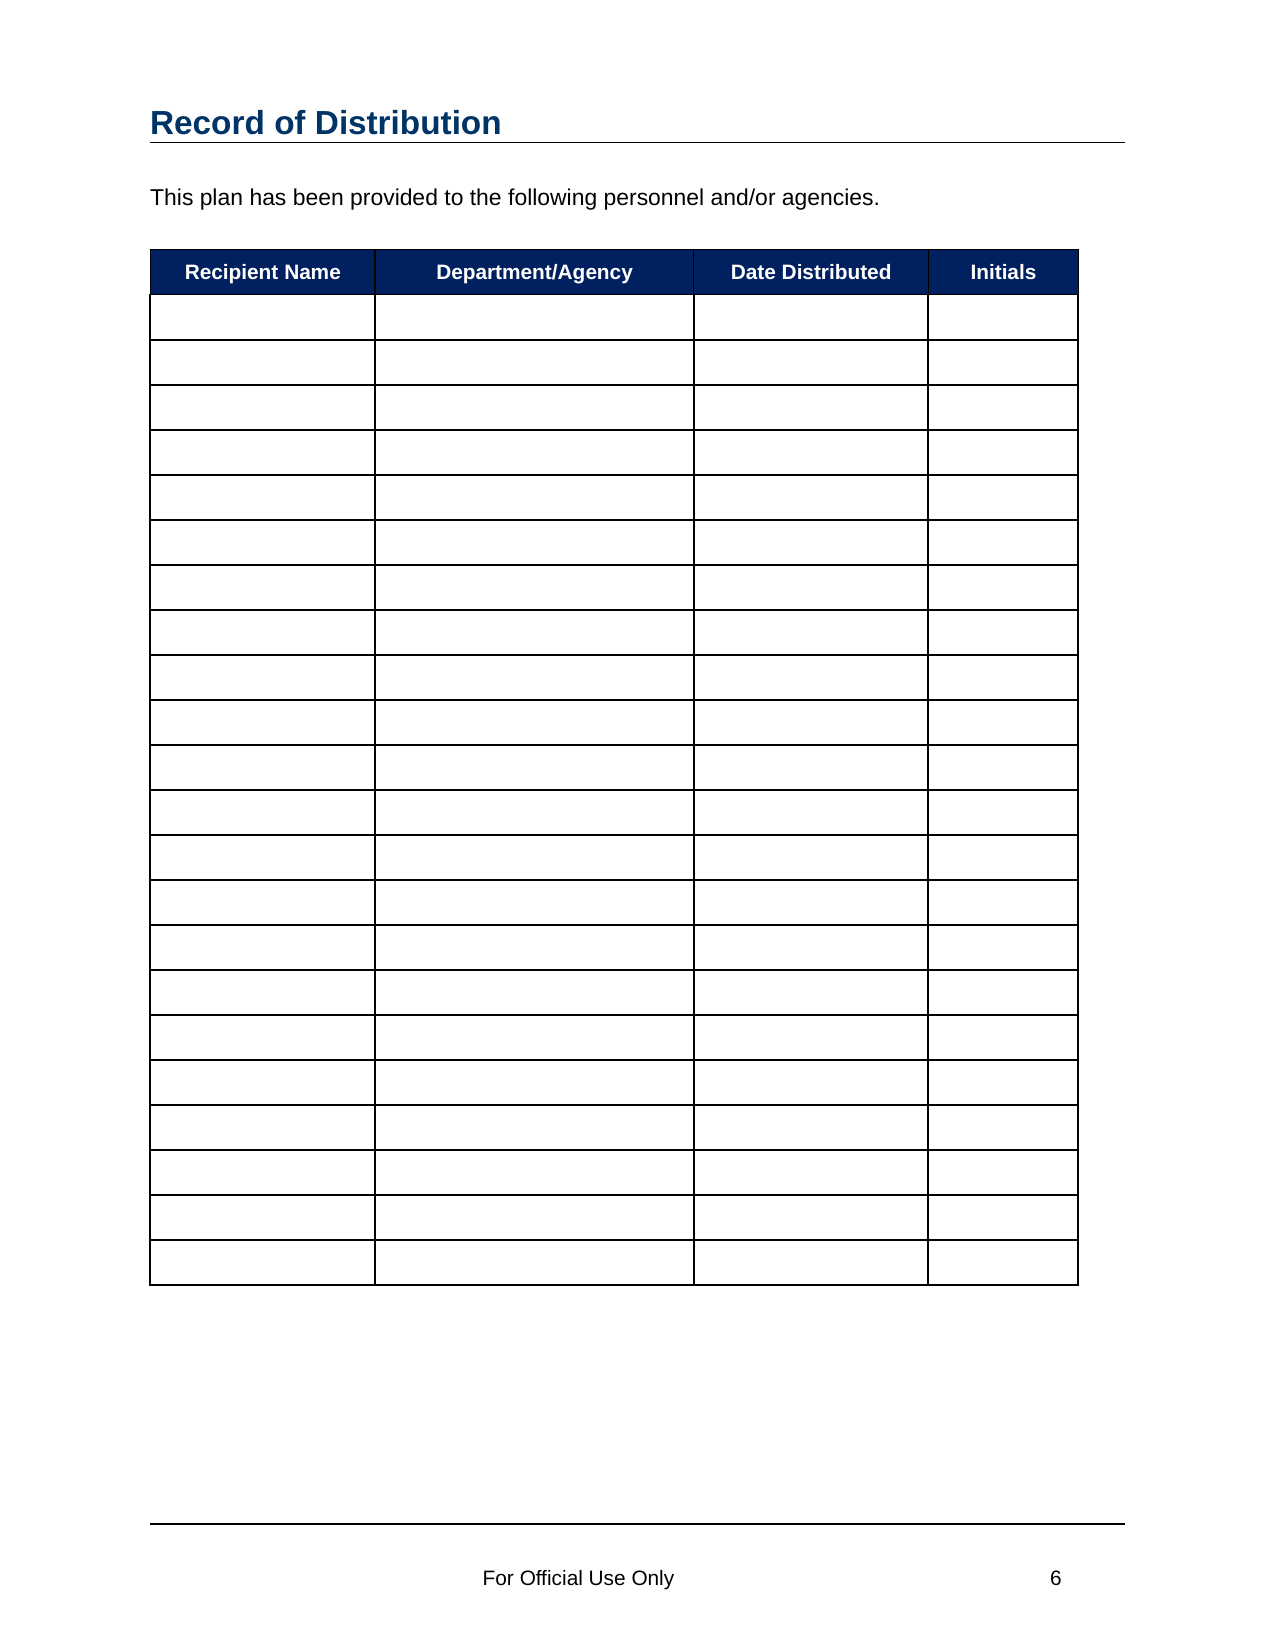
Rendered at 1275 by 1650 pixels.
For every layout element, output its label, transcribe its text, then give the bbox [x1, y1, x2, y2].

table_cell [376, 521, 693, 564]
table_cell [376, 881, 693, 924]
table_cell [929, 611, 1077, 654]
table_cell [151, 1106, 374, 1149]
table_cell [151, 521, 374, 564]
table_header Initials [929, 250, 1078, 294]
table_cell [695, 521, 927, 564]
table_cell [376, 1241, 693, 1284]
table_cell [929, 1061, 1077, 1104]
table_cell [376, 476, 693, 519]
table_cell [376, 611, 693, 654]
table_cell [376, 1106, 693, 1149]
table_cell [929, 791, 1077, 834]
table_cell [151, 926, 374, 969]
table_cell [376, 791, 693, 834]
table_cell [695, 791, 927, 834]
table_cell [695, 701, 927, 744]
table_cell [929, 836, 1077, 879]
text This plan has been provided to the following personnel and/or agencies. [150, 183, 1125, 210]
table_cell [929, 341, 1077, 384]
table_cell [151, 971, 374, 1014]
table_cell [376, 656, 693, 699]
table_cell [695, 836, 927, 879]
table_cell [929, 971, 1077, 1014]
table_cell [695, 1016, 927, 1059]
table_cell [695, 386, 927, 429]
table_cell [695, 295, 927, 339]
table_cell [151, 386, 374, 429]
table_cell [929, 926, 1077, 969]
table_cell [929, 566, 1077, 609]
table_cell [151, 656, 374, 699]
table_cell [929, 1106, 1077, 1149]
table_cell [376, 1151, 693, 1194]
table_cell [151, 791, 374, 834]
table_cell [376, 431, 693, 474]
table_cell [695, 926, 927, 969]
table_cell [376, 926, 693, 969]
table_cell [151, 881, 374, 924]
table_header Recipient Name [151, 250, 374, 294]
table_cell [929, 431, 1077, 474]
table_cell [376, 386, 693, 429]
table_cell [376, 971, 693, 1014]
table_cell [695, 431, 927, 474]
table_cell [695, 656, 927, 699]
table_cell [929, 701, 1077, 744]
table_cell [695, 476, 927, 519]
table_cell [376, 1061, 693, 1104]
table_cell [929, 476, 1077, 519]
table_cell [929, 386, 1077, 429]
table_cell [376, 1016, 693, 1059]
table_cell [929, 656, 1077, 699]
table_cell [376, 341, 693, 384]
table_cell [695, 746, 927, 789]
table_cell [151, 746, 374, 789]
table_cell [151, 476, 374, 519]
table_cell [929, 1196, 1077, 1239]
table_cell [695, 341, 927, 384]
table_cell [151, 295, 374, 339]
table_cell [376, 566, 693, 609]
table_header Date Distributed [694, 250, 928, 294]
table_cell [929, 295, 1077, 339]
table_cell [151, 836, 374, 879]
table_cell [151, 341, 374, 384]
table_cell [151, 566, 374, 609]
table_header Department/Agency [376, 250, 693, 294]
table_cell [695, 566, 927, 609]
table_cell [376, 836, 693, 879]
table_cell [151, 611, 374, 654]
table_cell [151, 1196, 374, 1239]
table_cell [376, 746, 693, 789]
table_cell [695, 611, 927, 654]
table_cell [151, 1061, 374, 1104]
table_cell [376, 701, 693, 744]
table_cell [151, 701, 374, 744]
table_cell [929, 521, 1077, 564]
table_cell [695, 1106, 927, 1149]
table_cell [695, 1061, 927, 1104]
table_cell [151, 1151, 374, 1194]
table_cell [151, 431, 374, 474]
table_cell [695, 881, 927, 924]
table_cell [929, 1241, 1077, 1284]
table_cell [929, 1151, 1077, 1194]
table_cell [929, 746, 1077, 789]
table_cell [695, 1241, 927, 1284]
table_cell [376, 295, 693, 339]
table_cell [151, 1241, 374, 1284]
table_cell [929, 1016, 1077, 1059]
subtitle Record of Distribution [150, 103, 1164, 142]
table_cell [695, 971, 927, 1014]
table_cell [695, 1151, 927, 1194]
table_cell [695, 1196, 927, 1239]
table_cell [929, 881, 1077, 924]
table_cell [376, 1196, 693, 1239]
table_cell [151, 1016, 374, 1059]
